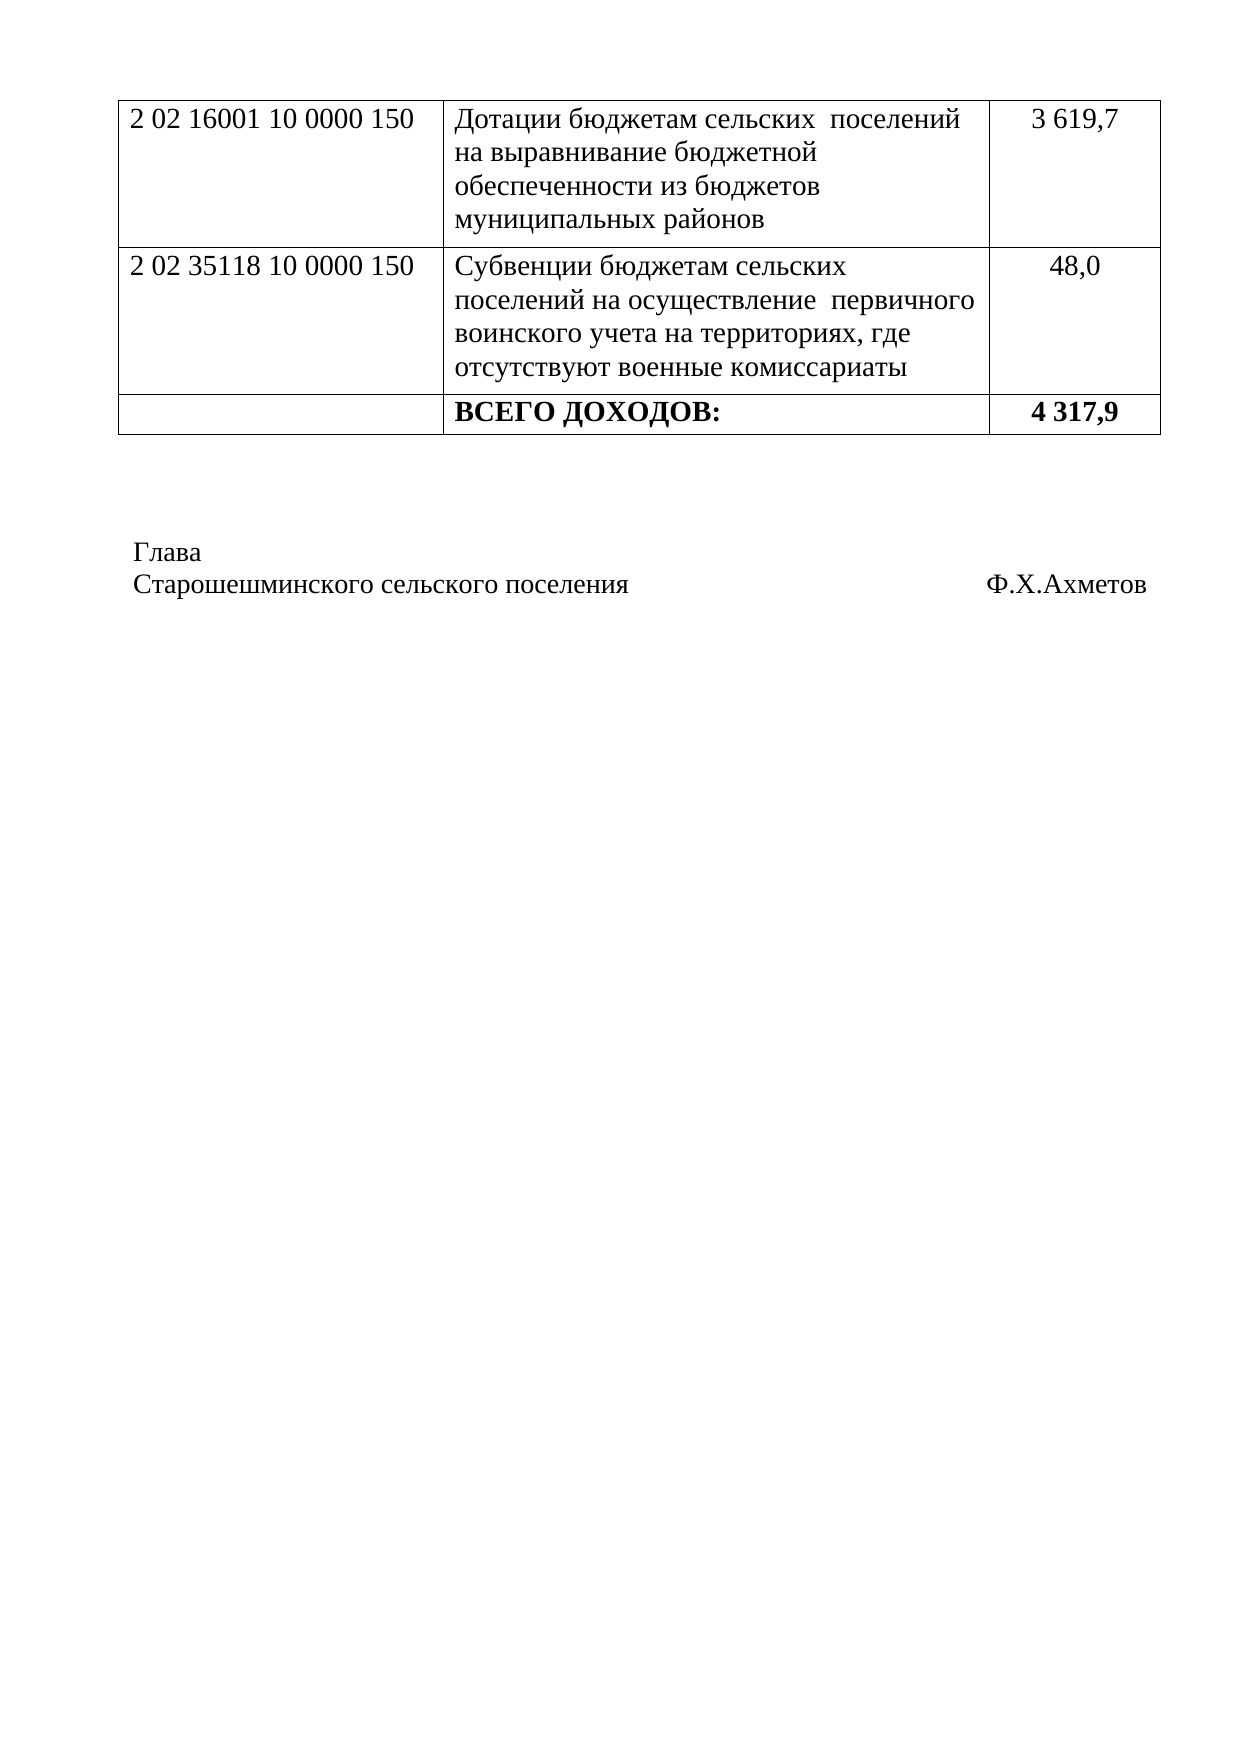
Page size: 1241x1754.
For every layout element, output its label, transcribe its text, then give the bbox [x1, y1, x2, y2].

table_cell [119, 395, 443, 433]
table_cell Дотации бюджетам сельских поселений на выравнивание бюджетной обеспеченности из бюджетов муниципальных районов [444, 101, 989, 247]
table_cell ВСЕГО ДОХОДОВ: [444, 395, 989, 433]
table_cell 3 619,7 [990, 101, 1160, 247]
text Старошешминского сельского поселения Ф.Х.Ахметов [118, 567, 1227, 599]
table_cell Субвенции бюджетам сельских поселений на осуществление первичного воинского учета на территориях, где отсутствуют военные комиссариаты [444, 248, 989, 393]
table_cell 2 02 16001 10 0000 150 [119, 101, 443, 247]
table_cell 2 02 35118 10 0000 150 [119, 248, 443, 393]
text Глава [118, 535, 1227, 567]
table_cell 48,0 [990, 248, 1160, 393]
table_cell 4 317,9 [990, 395, 1160, 433]
